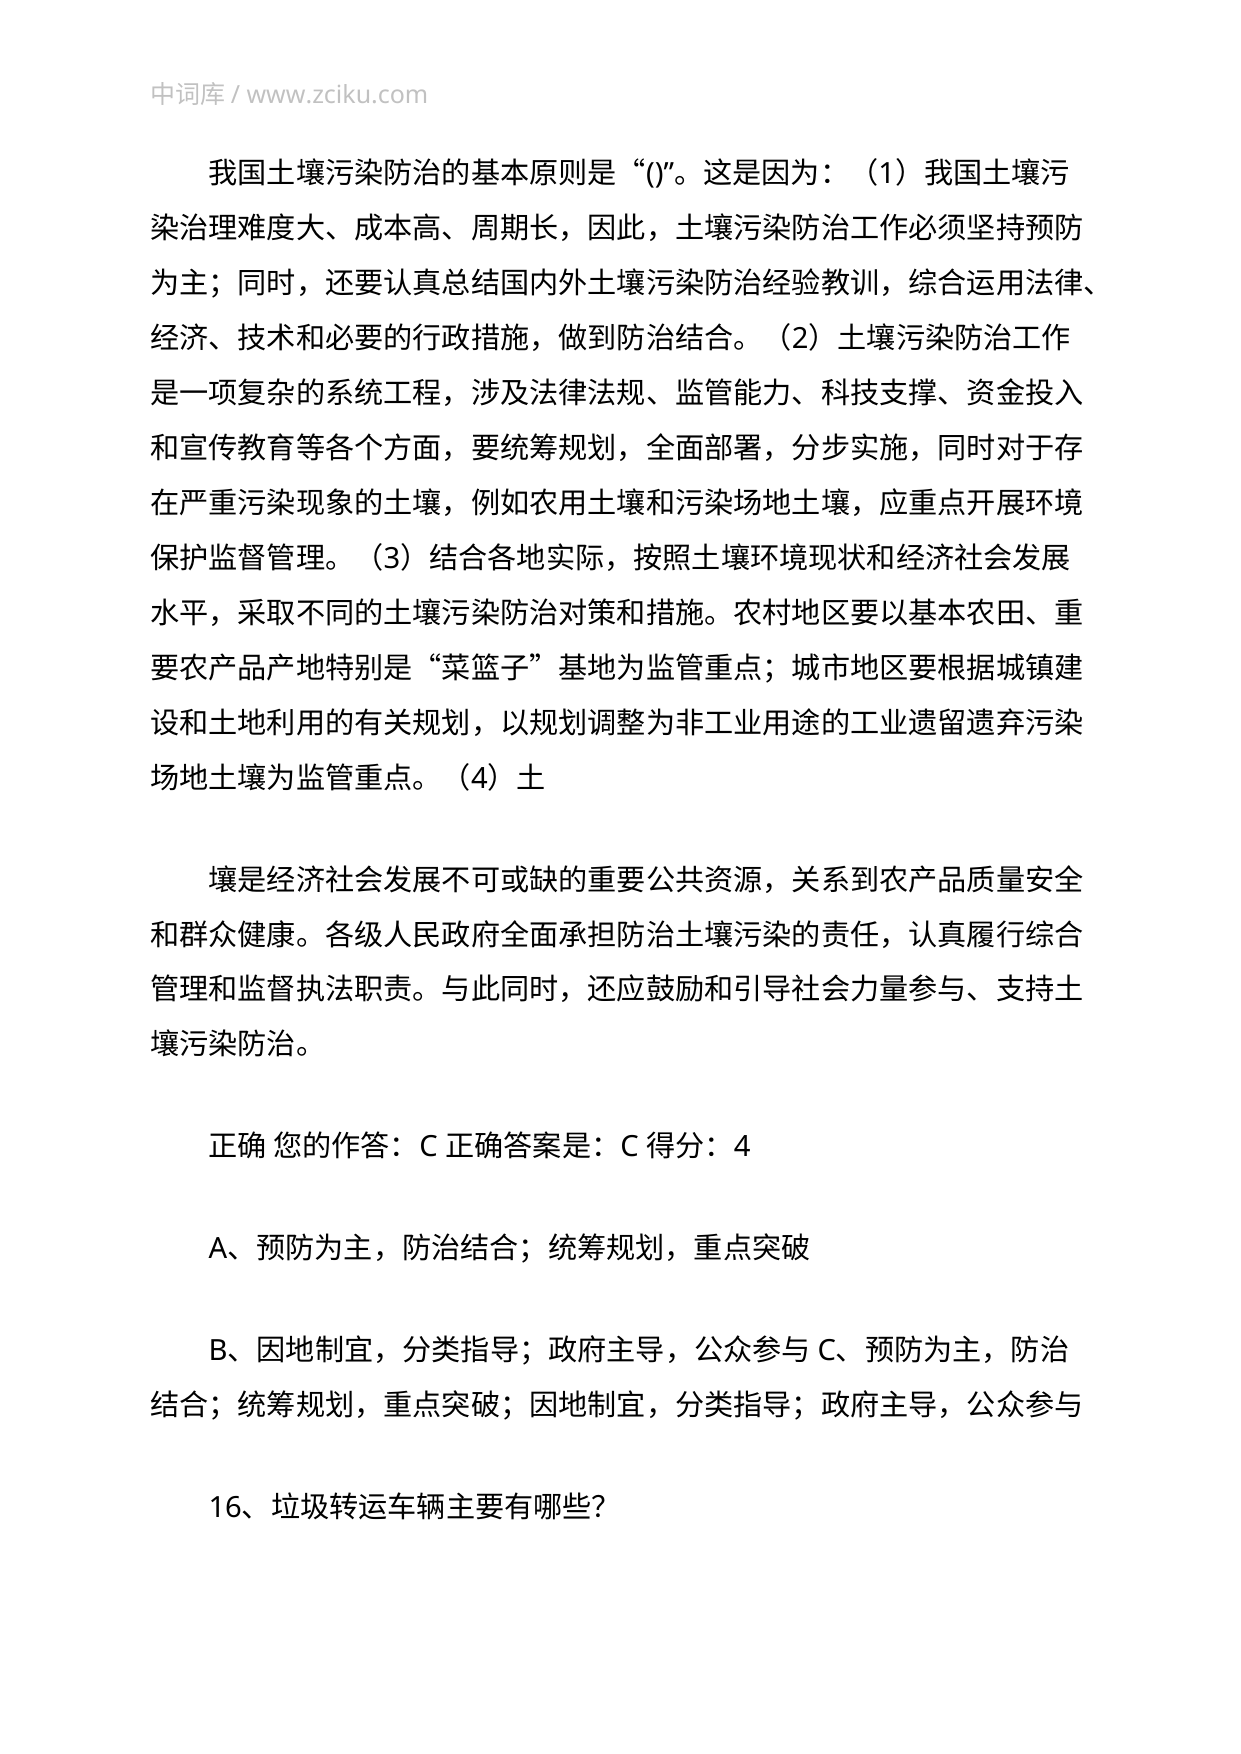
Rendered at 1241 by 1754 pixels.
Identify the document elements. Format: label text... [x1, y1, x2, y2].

text 正确 您的作答：C 正确答案是：C 得分：4 [150, 1123, 1090, 1165]
text 壤是经济社会发展不可或缺的重要公共资源，关系到农产品质量安全和群众健康。各级人民政府全面承担防治土壤污染的责任，认真履行综合管理和监督执法职责。与此同时，还应鼓励和引导社会力量参与、支持土壤污染防治。 [150, 856, 1090, 1063]
text B、因地制宜，分类指导；政府主导，公众参与 C、预防为主，防治结合；统筹规划，重点突破；因地制宜，分类指导；政府主导，公众参与 [150, 1327, 1090, 1424]
text 我国土壤污染防治的基本原则是“()”。这是因为：（1）我国土壤污染治理难度大、成本高、周期长，因此，土壤污染防治工作必须坚持预防为主；同时，还要认真总结国内外土壤污染防治经验教训，综合运用法律、经济、技术和必要的行政措施，做到防治结合。（2）土壤污染防治工作是一项复杂的系统工程，涉及法律法规、监管能力、科技支撑、资金投入和宣传教育等各个方面，要统筹规划，全面部署，分步实施，同时对于存在严重污染现象的土壤，例如农用土壤和污染场地土壤，应重点开展环境保护监督管理。（3）结合各地实际，按照土壤环境现状和经济社会发展水平，采取不同的土壤污染防治对策和措施。农村地区要以基本农田、重要农产品产地特别是“菜篮子”基地为监管重点；城市地区要根据城镇建设和土地利用的有关规划，以规划调整为非工业用途的工业遗留遗弃污染场地土壤为监管重点。（4）土 [150, 150, 1090, 797]
text 16、垃圾转运车辆主要有哪些？ [150, 1483, 1090, 1526]
text A、预防为主，防治结合；统筹规划，重点突破 [150, 1224, 1090, 1267]
